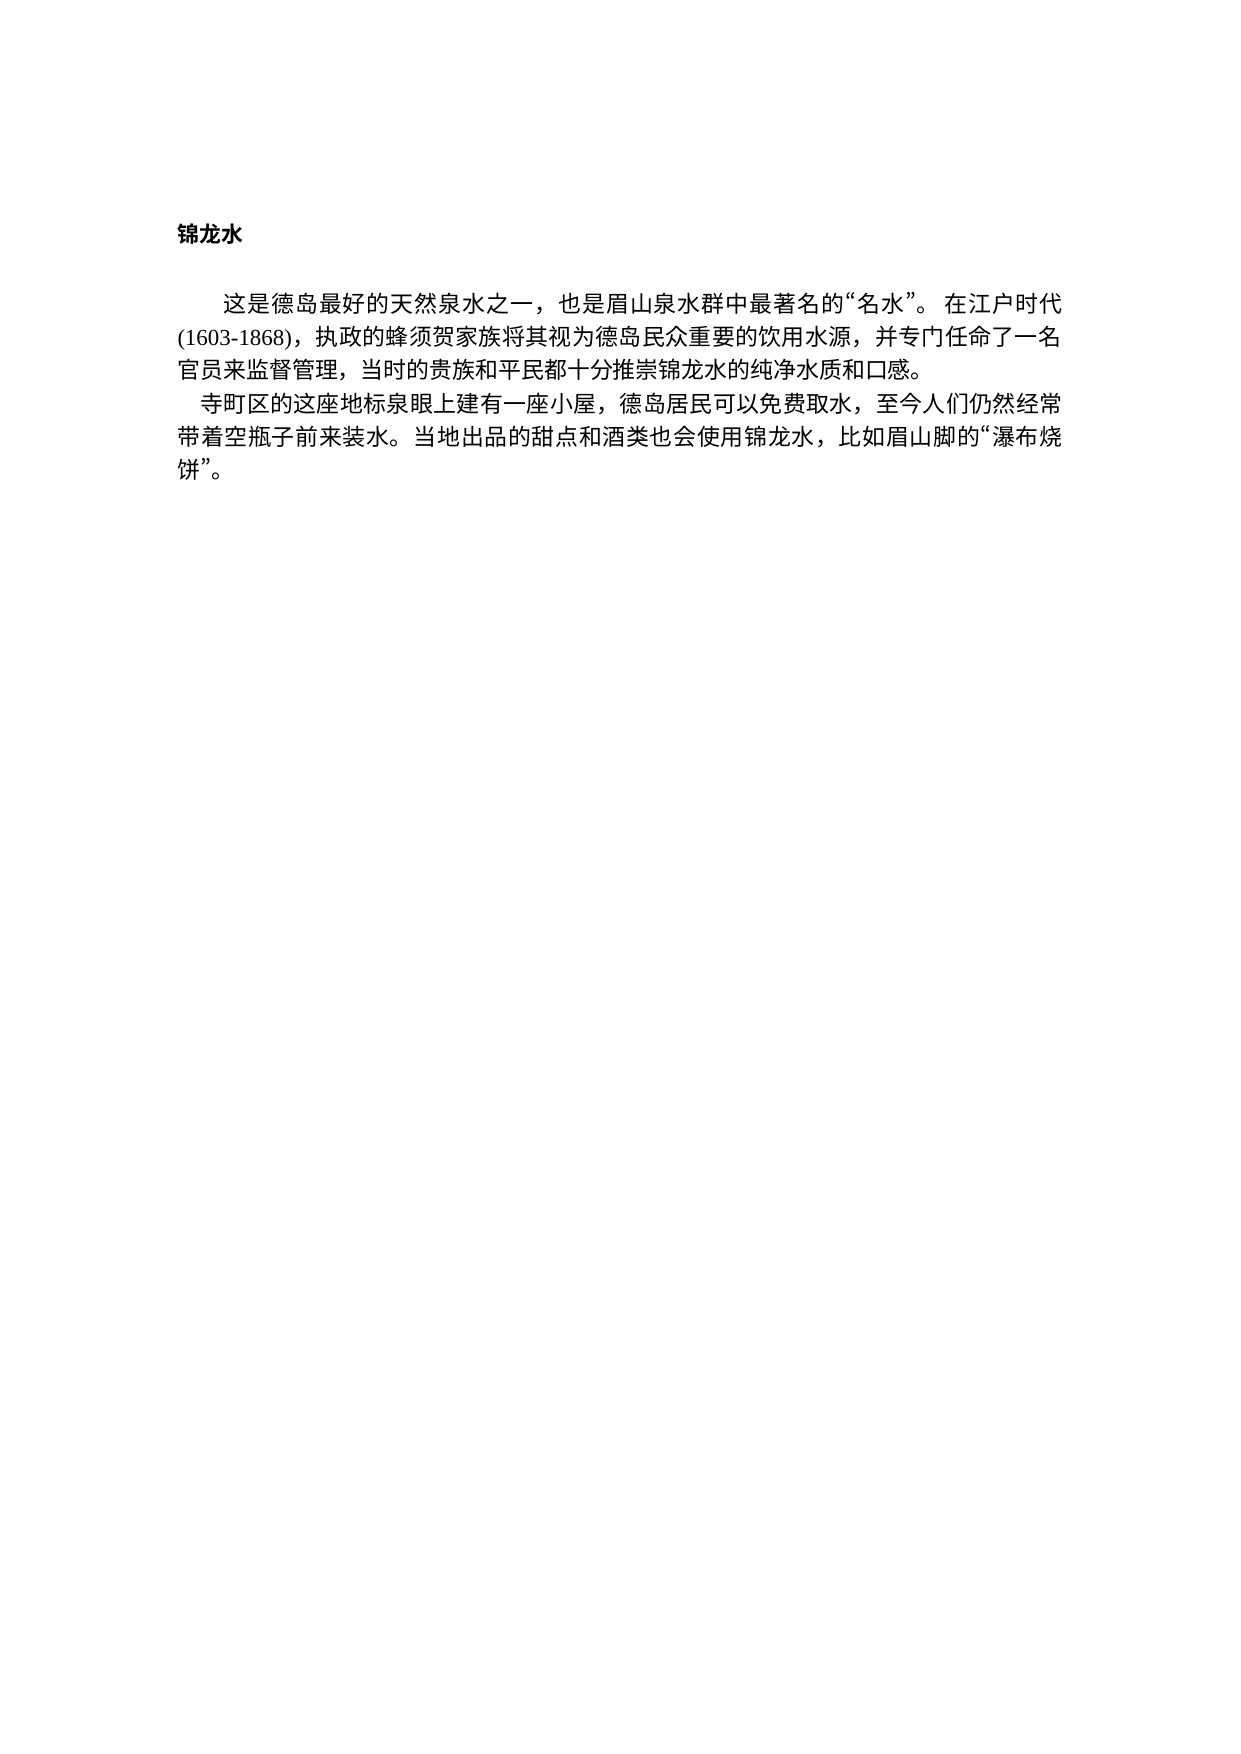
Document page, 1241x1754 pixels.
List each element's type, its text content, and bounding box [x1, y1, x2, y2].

text 寺町区的这座地标泉眼上建有一座小屋，德岛居民可以免费取水，至今人们仍然经常带着空瓶子前来装水。当地出品的甜点和酒类也会使用锦龙水，比如眉山脚的“瀑布烧饼”。 [177, 386, 1063, 485]
text 锦龙水 [177, 217, 1063, 248]
text 这是德岛最好的天然泉水之一，也是眉山泉水群中最著名的“名水”。在江户时代(1603-1868)，执政的蜂须贺家族将其视为德岛民众重要的饮用水源，并专门任命了一名官员来监督管理，当时的贵族和平民都十分推崇锦龙水的纯净水质和口感。 [177, 286, 1063, 386]
